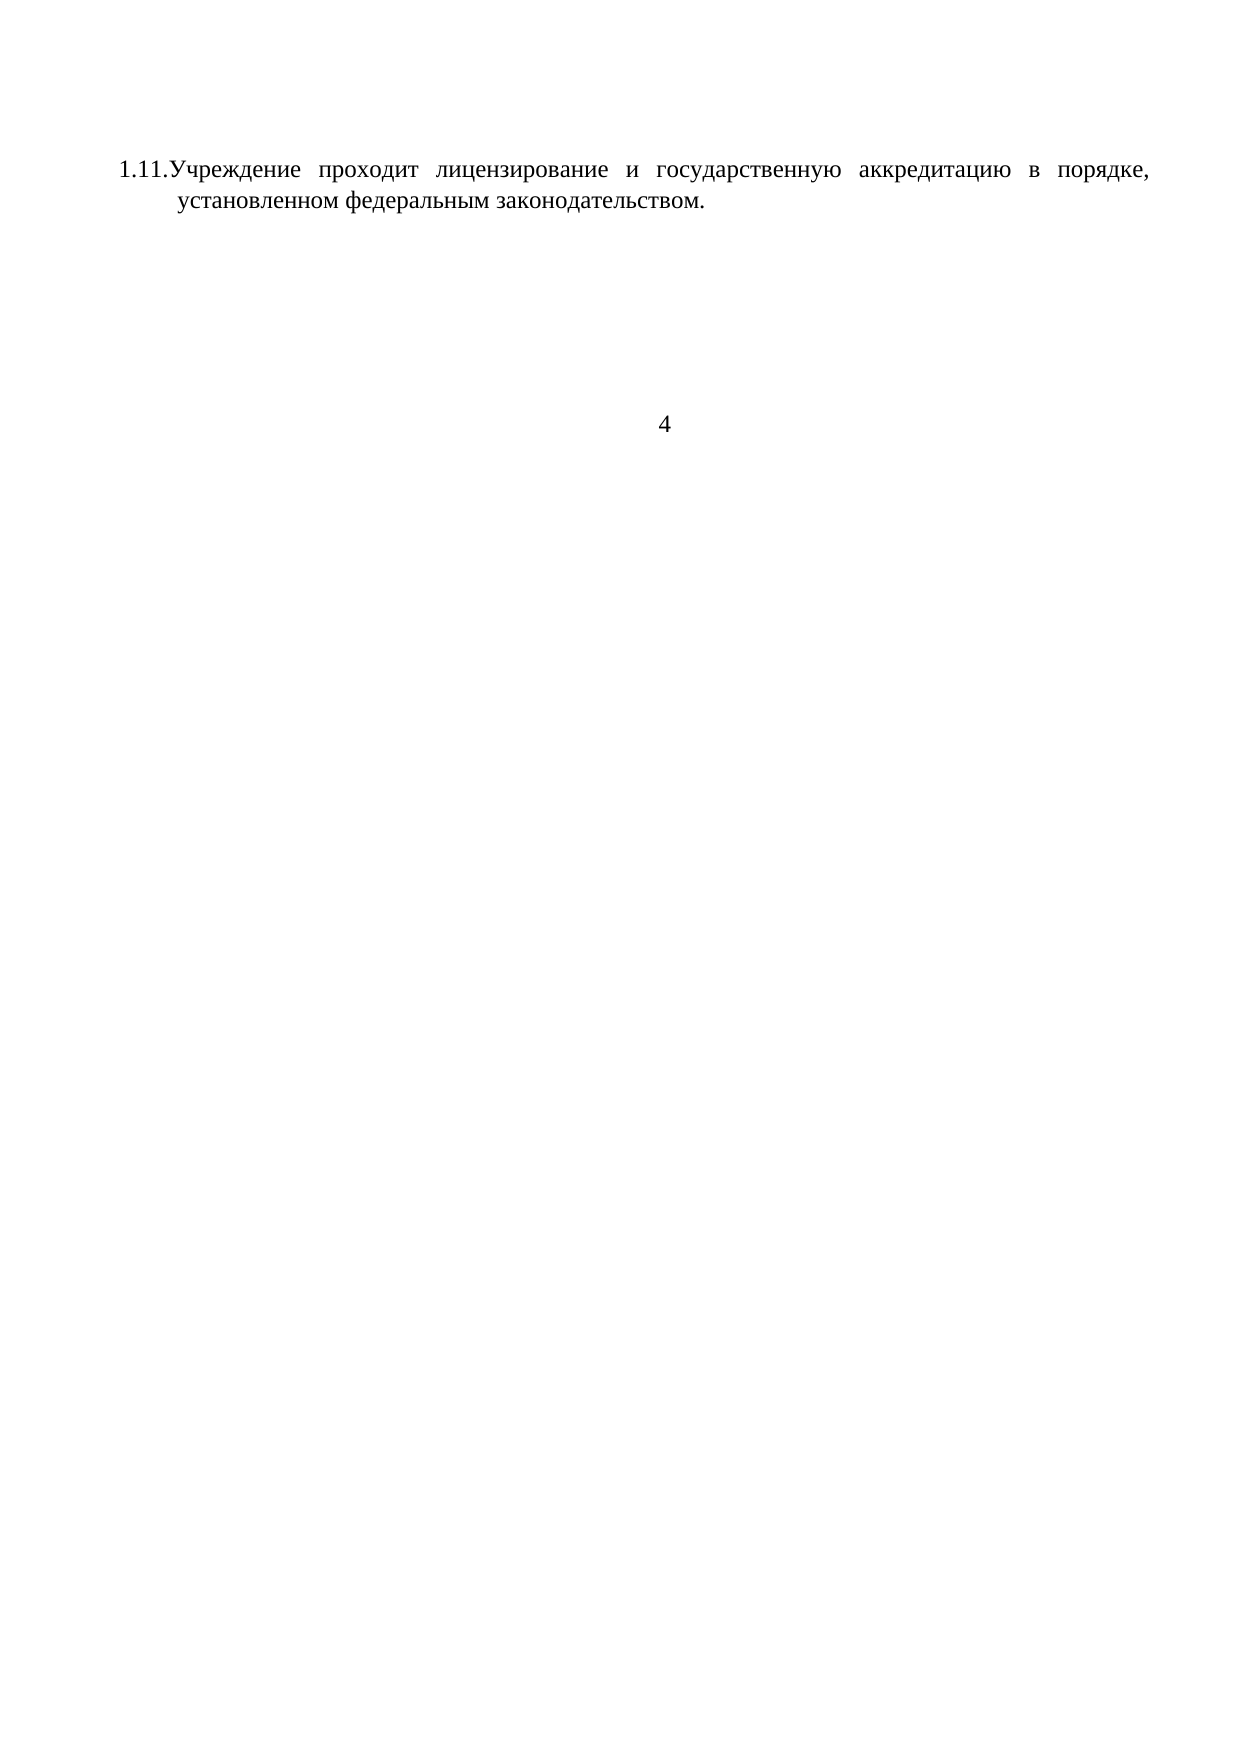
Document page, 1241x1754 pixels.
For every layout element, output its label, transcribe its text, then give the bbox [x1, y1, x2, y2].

text 1.11.Учреждение проходит лицензирование и государственную аккредитацию в порядке, установленном федеральным законодательством. [118, 154, 1150, 214]
text 4 [658, 409, 1152, 438]
